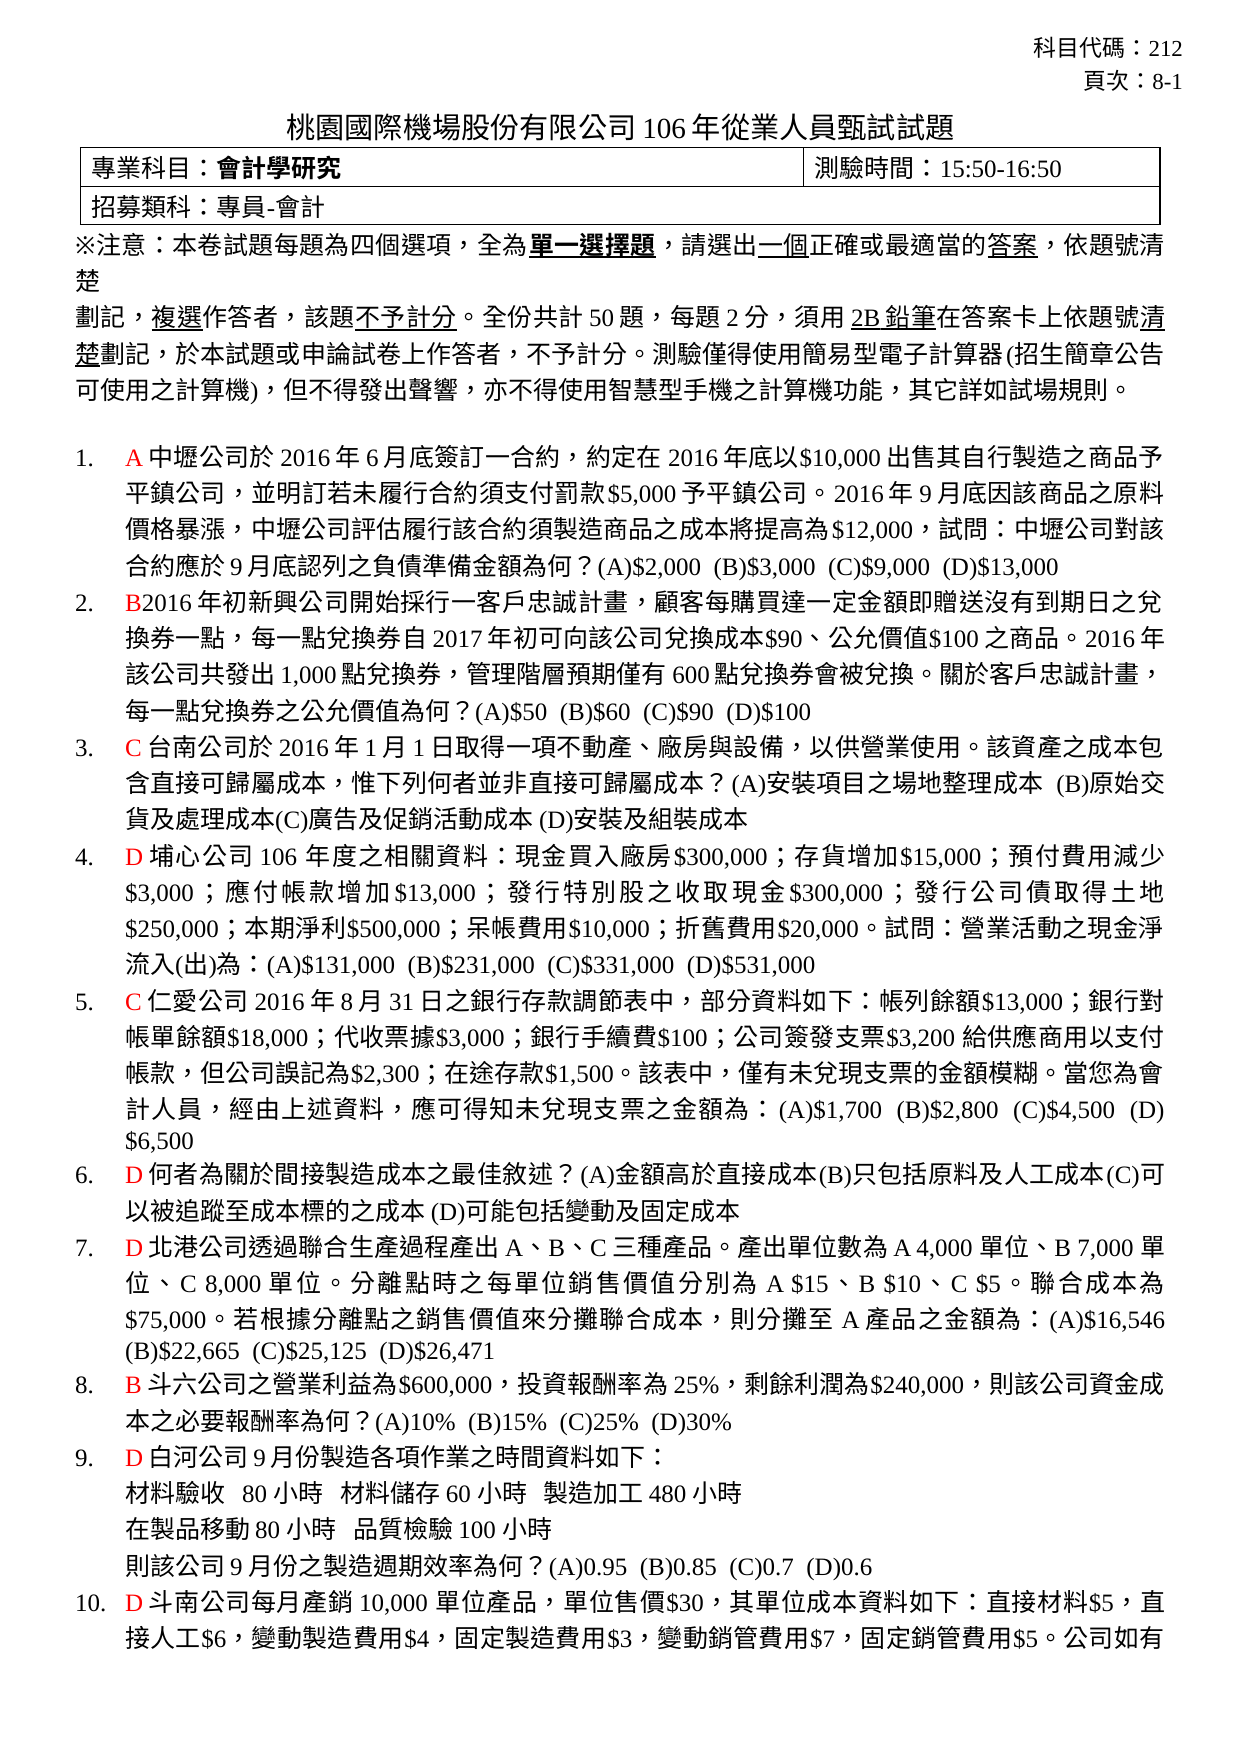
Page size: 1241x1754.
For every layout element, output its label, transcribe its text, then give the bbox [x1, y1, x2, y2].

text 劃記，複選作答者，該題不予計分。全份共計50題，每題2分，須用2B鉛筆在答案卡上依題號清楚劃記，於本試題或申論試卷上作答者，不予計分。測驗僅得使用簡易型電子計算器(招生簡章公告可使用之計算機)，但不得發出聲響，亦不得使用智慧型手機之計算機功能，其它詳如試場規則。 [75, 298, 1165, 437]
list 則該公司9 月份之製造週期效率為何？(A)0.95 (B)0.85 (C)0.7 (D)0.6 [125, 1546, 1165, 1582]
list A中壢公司於2016年6月底簽訂一合約，約定在2016年底以$10,000出售其自行製造之商品予平鎮公司，並明訂若未履行合約須支付罰款$5,000予平鎮公司。2016年9月底因該商品之原料價格暴漲，中壢公司評估履行該合約須製造商品之成本將提高為$12,000，試問：中壢公司對該合約應於9月底認列之負債準備金額為何？(A)$2,000 (B)$3,000 (C)$9,000 (D)$13,000 [75, 437, 1165, 582]
text 桃園國際機場股份有限公司106年從業人員甄試試題 [75, 105, 1165, 147]
list C仁愛公司2016年8月31日之銀行存款調節表中，部分資料如下：帳列餘額$13,000；銀行對帳單餘額$18,000；代收票據$3,000；銀行手續費$100；公司簽發支票$3,200 給供應商用以支付帳款，但公司誤記為$2,300；在途存款$1,500。該表中，僅有未兌現支票的金額模糊。當您為會計人員，經由上述資料，應可得知未兌現支票之金額為：(A)$1,700 (B)$2,800 (C)$4,500 (D)$6,500 [75, 981, 1165, 1155]
list B2016年初新興公司開始採行一客戶忠誠計畫，顧客每購買達一定金額即贈送沒有到期日之兌換券一點，每一點兌換券自2017年初可向該公司兌換成本$90、公允價值$100之商品。2016年該公司共發出1,000點兌換券，管理階層預期僅有600點兌換券會被兌換。關於客戶忠誠計畫，每一點兌換券之公允價值為何？(A)$50 (B)$60 (C)$90 (D)$100 [75, 582, 1165, 727]
table_header 測驗時間：15:50-16:50 [804, 148, 1159, 186]
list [75, 1582, 1165, 1655]
list 在製品移動80 小時 品質檢驗100 小時 [125, 1510, 1165, 1546]
list D何者為關於間接製造成本之最佳敘述？(A)金額高於直接成本(B)只包括原料及人工成本(C)可以被追蹤至成本標的之成本 (D)可能包括變動及固定成本 [75, 1155, 1165, 1227]
text ※注意：本卷試題每題為四個選項，全為單一選擇題，請選出一個正確或最適當的答案，依題號清楚 [75, 225, 1165, 298]
table_cell 招募類科：專員-會計 [81, 187, 1159, 224]
table_header 專業科目：會計學研究 [81, 148, 803, 186]
list D北港公司透過聯合生產過程產出A、B、C三種產品。產出單位數為A 4,000 單位、B 7,000 單位、C 8,000單位。分離點時之每單位銷售價值分別為A $15、B $10、C $5。聯合成本為$75,000。若根據分離點之銷售價值來分攤聯合成本，則分攤至A產品之金額為：(A)$16,546 (B)$22,665 (C)$25,125 (D)$26,471 [75, 1227, 1165, 1365]
list D白河公司9月份製造各項作業之時間資料如下： [75, 1437, 1165, 1473]
list D埔心公司106 年度之相關資料：現金買入廠房$300,000；存貨增加$15,000；預付費用減少$3,000；應付帳款增加$13,000；發行特別股之收取現金$300,000；發行公司債取得土地$250,000；本期淨利$500,000；呆帳費用$10,000；折舊費用$20,000。試問：營業活動之現金淨流入(出)為：(A)$131,000 (B)$231,000 (C)$331,000 (D)$531,000 [75, 836, 1165, 981]
list 材料驗收 80 小時 材料儲存 60 小時 製造加工480 小時 [125, 1473, 1165, 1510]
list B斗六公司之營業利益為$600,000，投資報酬率為25%，剩餘利潤為$240,000，則該公司資金成本之必要報酬率為何？(A)10% (B)15% (C)25% (D)30% [75, 1365, 1165, 1437]
list C台南公司於2016年1月1日取得一項不動產、廠房與設備，以供營業使用。該資產之成本包含直接可歸屬成本，惟下列何者並非直接可歸屬成本？(A)安裝項目之場地整理成本 (B)原始交貨及處理成本(C)廣告及促銷活動成本 (D)安裝及組裝成本 [75, 727, 1165, 836]
